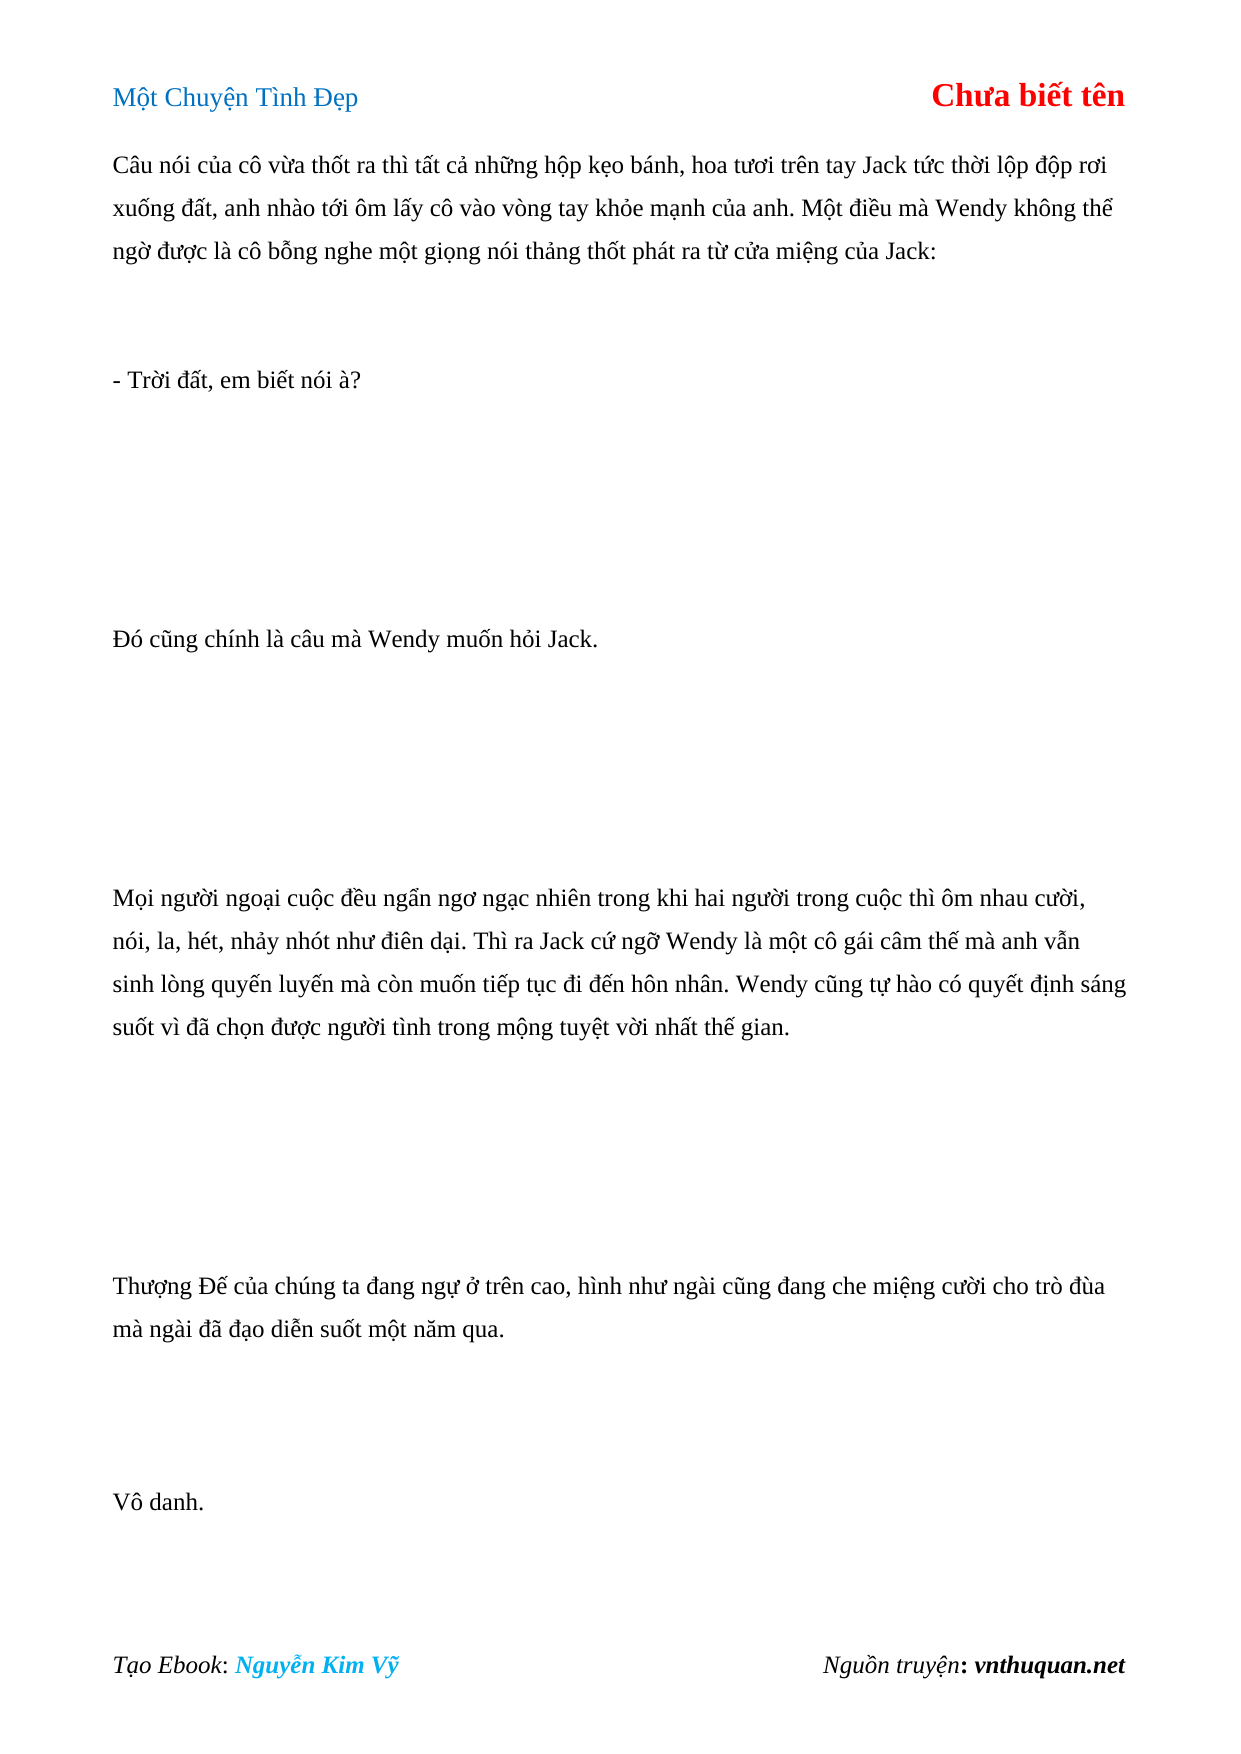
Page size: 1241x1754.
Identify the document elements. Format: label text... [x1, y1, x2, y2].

text - Trời đất, em biết nói à? [112, 366, 1128, 394]
text Vô danh. [112, 1444, 1128, 1559]
text Thượng Đế của chúng ta đang ngự ở trên cao, hình như ngài cũng đang che miệng cười cho trò đùa mà ngài đã đạo diễn suốt một năm qua. [112, 1271, 1128, 1343]
text Câu nói của cô vừa thốt ra thì tất cả những hộp kẹo bánh, hoa tươi trên tay Jack tức thời lộp độp rơi xuống đất, anh nhào tới ôm lấy cô vào vòng tay khỏe mạnh của anh. Một điều mà Wendy không thể ngờ được là cô bỗng nghe một giọng nói thảng thốt phát ra từ cửa miệng của Jack: [112, 150, 1128, 265]
text Đó cũng chính là câu mà Wendy muốn hỏi Jack. [112, 624, 1128, 653]
text Mọi người ngoại cuộc đều ngẩn ngơ ngạc nhiên trong khi hai người trong cuộc thì ôm nhau cười, nói, la, hét, nhảy nhót như điên dại. Thì ra Jack cứ ngỡ Wendy là một cô gái câm thế mà anh vẫn sinh lòng quyến luyến mà còn muốn tiếp tục đi đến hôn nhân. Wendy cũng tự hào có quyết định sáng suốt vì đã chọn được người tình trong mộng tuyệt vời nhất thế gian. [112, 883, 1128, 1041]
